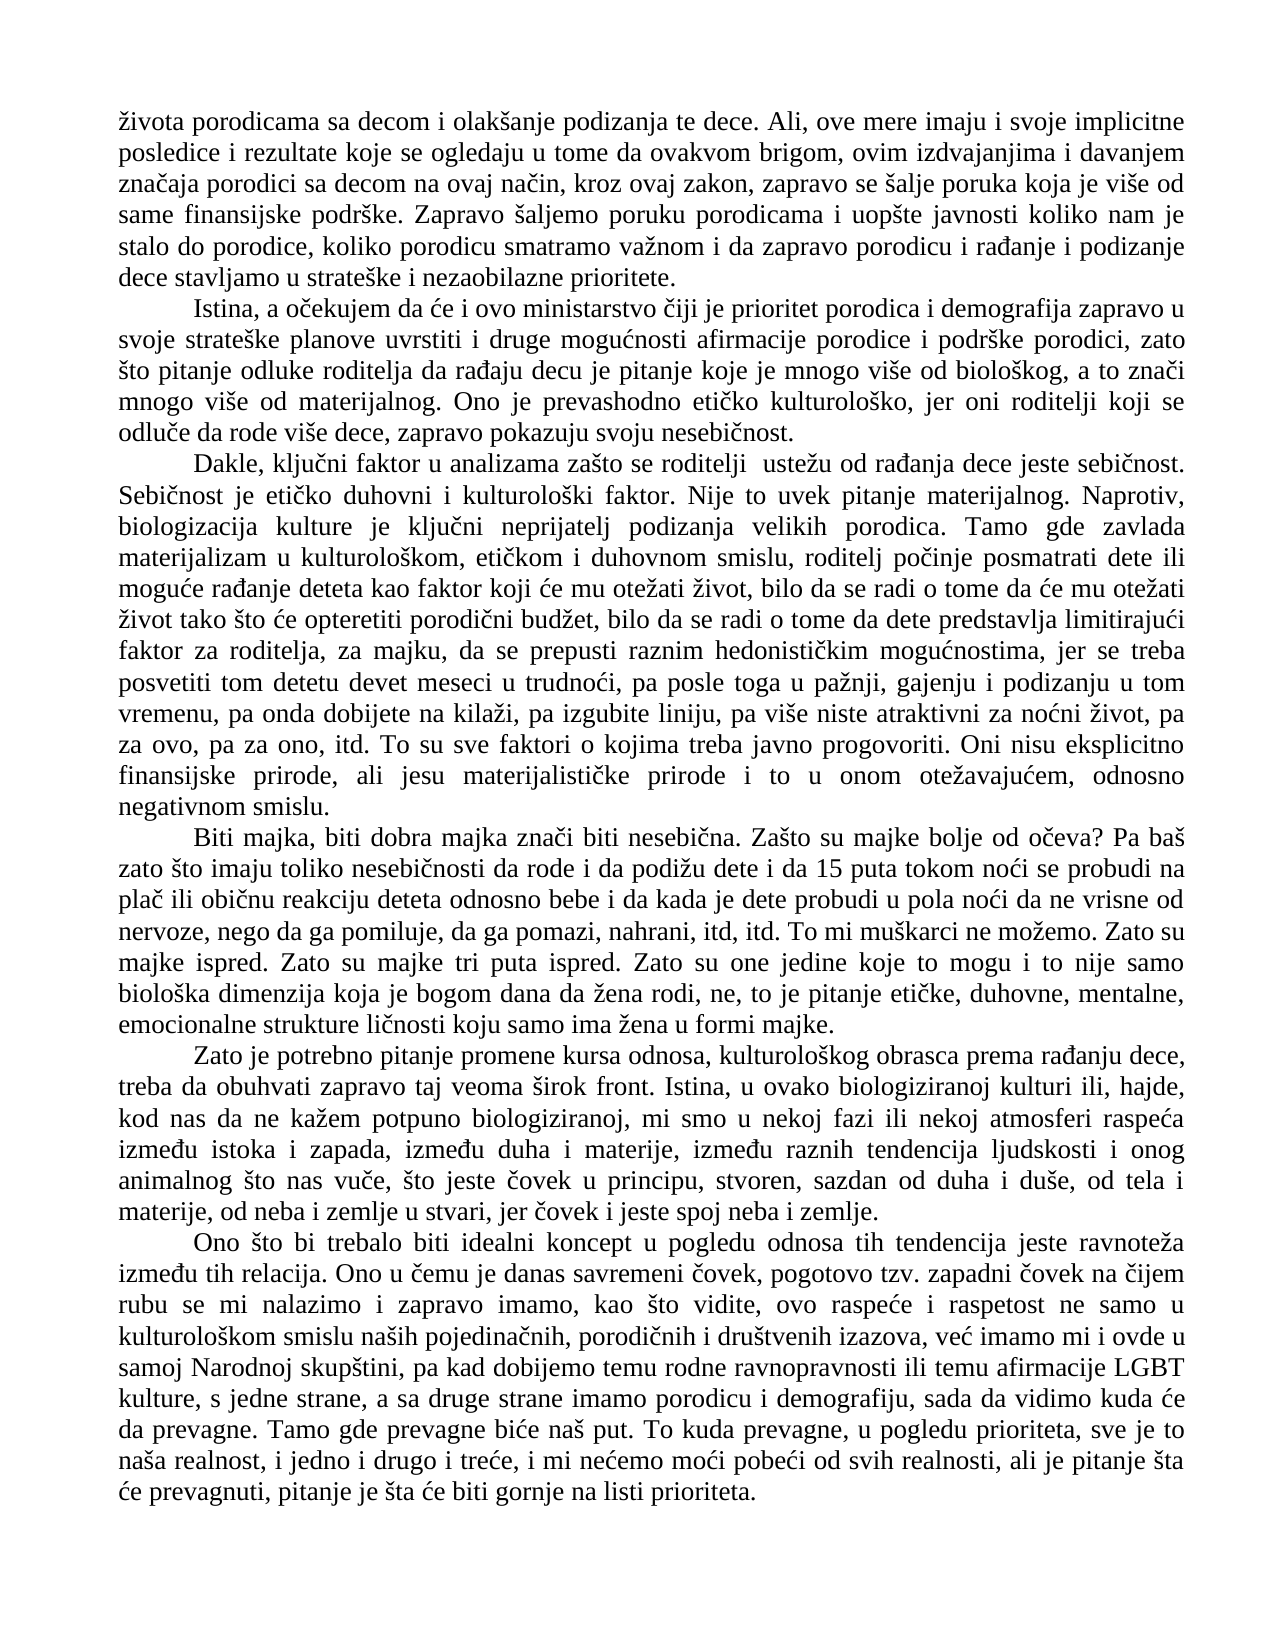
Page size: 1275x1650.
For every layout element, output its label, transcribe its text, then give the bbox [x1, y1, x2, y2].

text Istina, a očekujem da će i ovo ministarstvo čiji je prioritet porodica i demografija zapravo u svoje strateške planove uvrstiti i druge mogućnosti afirmacije porodice i podrške porodici, zato što pitanje odluke roditelja da rađaju decu je pitanje koje je mnogo više od biološkog, a to znači mnogo više od materijalnog. Ono je prevashodno etičko kulturološko, jer oni roditelji koji se odluče da rode više dece, zapravo pokazuju svoju nesebičnost. [118, 292, 1186, 448]
text Ono što bi trebalo biti idealni koncept u pogledu odnosa tih tendencija jeste ravnoteža između tih relacija. Ono u čemu je danas savremeni čovek, pogotovo tzv. zapadni čovek na čijem rubu se mi nalazimo i zapravo imamo, kao što vidite, ovo raspeće i raspetost ne samo u kulturološkom smislu naših pojedinačnih, porodičnih i društvenih izazova, već imamo mi i ovde u samoj Narodnoj skupštini, pa kad dobijemo temu rodne ravnopravnosti ili temu afirmacije LGBT kulture, s jedne strane, a sa druge strane imamo porodicu i demografiju, sada da vidimo kuda će da prevagne. Tamo gde prevagne biće naš put. To kuda prevagne, u pogledu prioriteta, sve je to naša realnost, i jedno i drugo i treće, i mi nećemo moći pobeći od svih realnosti, ali je pitanje šta će prevagnuti, pitanje je šta će biti gornje na listi prioriteta. [118, 1226, 1186, 1507]
text Biti majka, biti dobra majka znači biti nesebična. Zašto su majke bolje od očeva? Pa baš zato što imaju toliko nesebičnosti da rode i da podižu dete i da 15 puta tokom noći se probudi na plač ili običnu reakciju deteta odnosno bebe i da kada je dete probudi u pola noći da ne vrisne od nervoze, nego da ga pomiluje, da ga pomazi, nahrani, itd, itd. To mi muškarci ne možemo. Zato su majke ispred. Zato su majke tri puta ispred. Zato su one jedine koje to mogu i to nije samo biološka dimenzija koja je bogom dana da žena rodi, ne, to je pitanje etičke, duhovne, mentalne, emocionalne strukture ličnosti koju samo ima žena u formi majke. [118, 821, 1186, 1039]
text Dakle, ključni faktor u analizama zašto se roditelji ustežu od rađanja dece jeste sebičnost. Sebičnost je etičko duhovni i kulturološki faktor. Nije to uvek pitanje materijalnog. Naprotiv, biologizacija kulture je ključni neprijatelj podizanja velikih porodica. Tamo gde zavlada materijalizam u kulturološkom, etičkom i duhovnom smislu, roditelj počinje posmatrati dete ili moguće rađanje deteta kao faktor koji će mu otežati život, bilo da se radi o tome da će mu otežati život tako što će opteretiti porodični budžet, bilo da se radi o tome da dete predstavlja limitirajući faktor za roditelja, za majku, da se prepusti raznim hedonističkim mogućnostima, jer se treba posvetiti tom detetu devet meseci u trudnoći, pa posle toga u pažnji, gajenju i podizanju u tom vremenu, pa onda dobijete na kilaži, pa izgubite liniju, pa više niste atraktivni za noćni život, pa za ovo, pa za ono, itd. To su sve faktori o kojima treba javno progovoriti. Oni nisu eksplicitno finansijske prirode, ali jesu materijalističke prirode i to u onom otežavajućem, odnosno negativnom smislu. [118, 448, 1186, 821]
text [118, 105, 1186, 292]
text Zato je potrebno pitanje promene kursa odnosa, kulturološkog obrasca prema rađanju dece, treba da obuhvati zapravo taj veoma širok front. Istina, u ovako biologiziranoj kulturi ili, hajde, kod nas da ne kažem potpuno biologiziranoj, mi smo u nekoj fazi ili nekoj atmosferi raspeća između istoka i zapada, između duha i materije, između raznih tendencija ljudskosti i onog animalnog što nas vuče, što jeste čovek u principu, stvoren, sazdan od duha i duše, od tela i materije, od neba i zemlje u stvari, jer čovek i jeste spoj neba i zemlje. [118, 1039, 1186, 1226]
